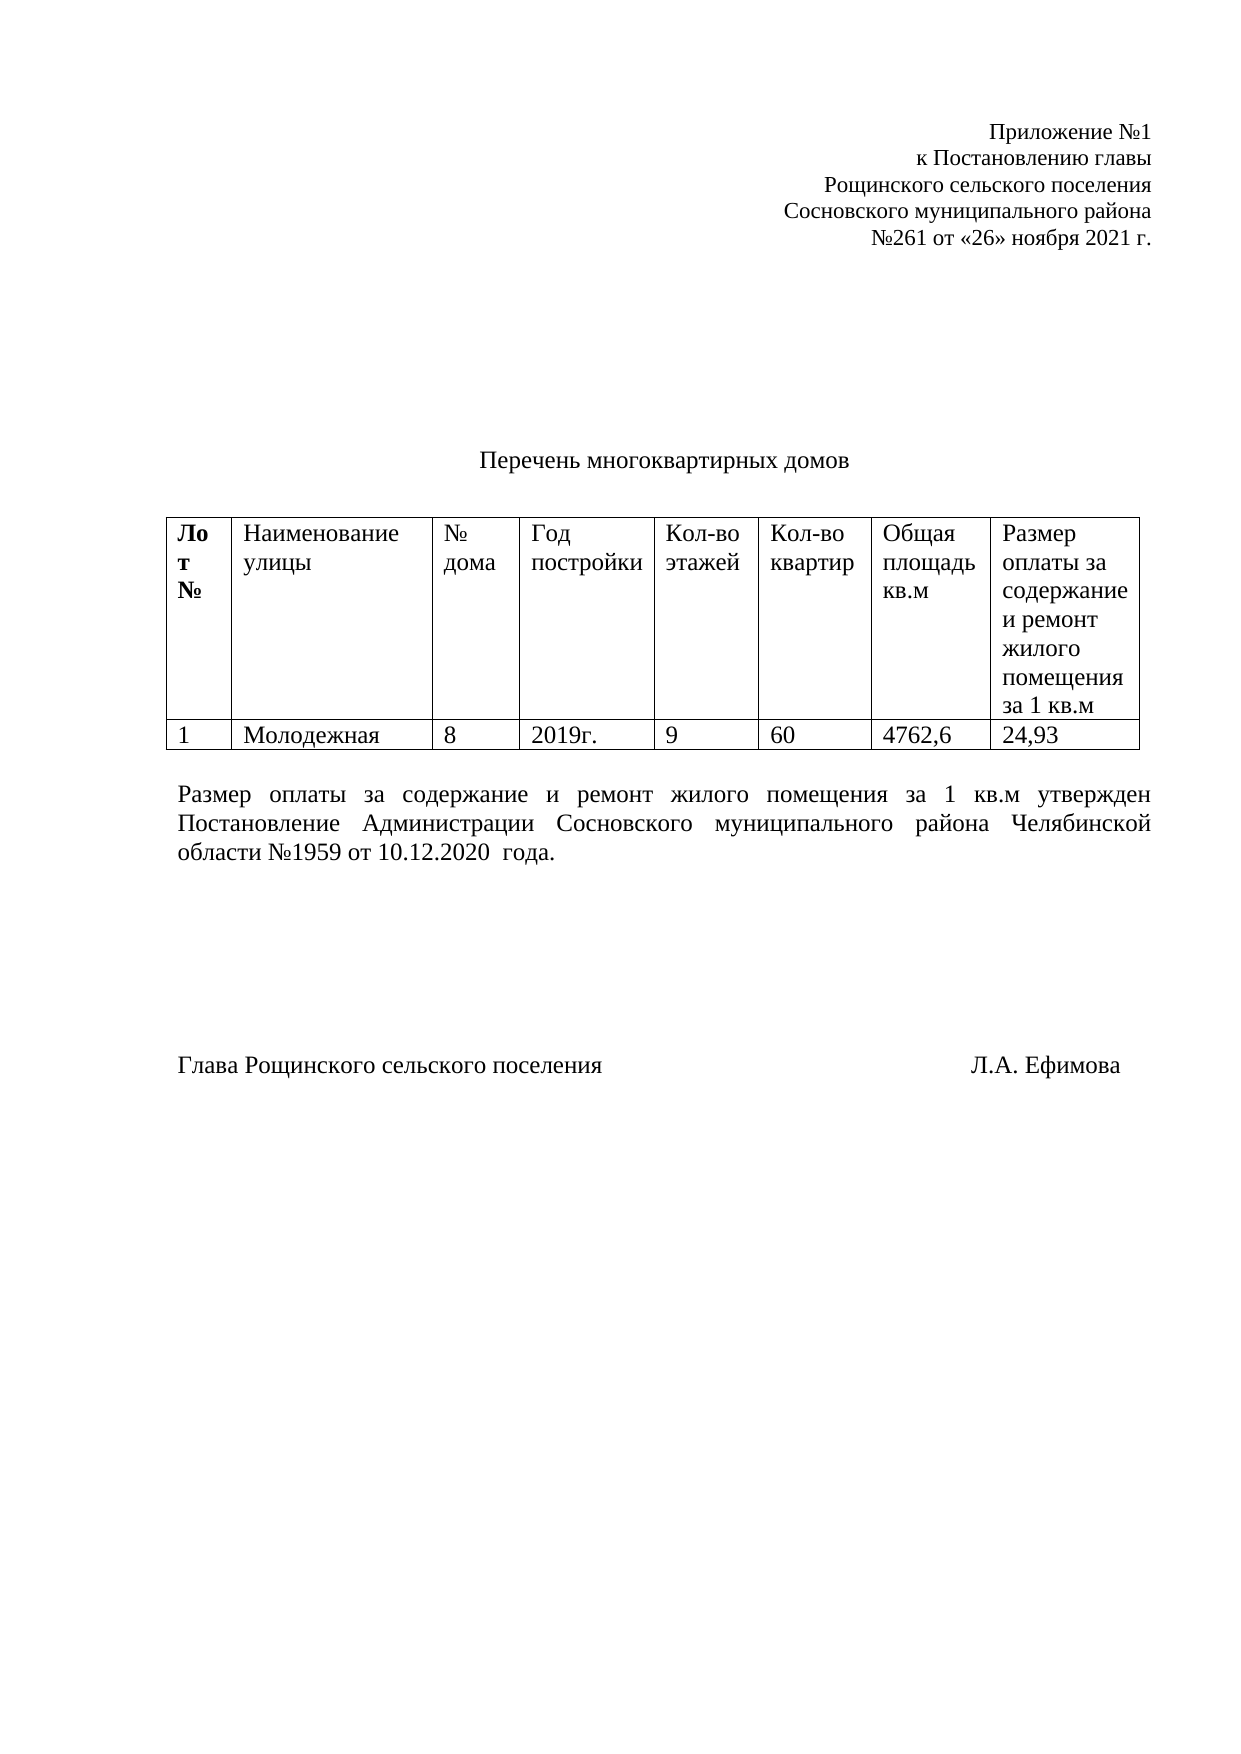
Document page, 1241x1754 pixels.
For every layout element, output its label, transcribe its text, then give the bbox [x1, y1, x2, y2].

text к Постановлению главы [177, 144, 1152, 171]
table_cell 60 [759, 720, 871, 749]
text №261 от «26» ноября 2021 г. [177, 223, 1152, 250]
table_header Наименование улицы [232, 518, 432, 719]
table_cell 24,93 [991, 720, 1139, 749]
text Перечень многоквартирных домов [177, 445, 1152, 474]
table_header Кол-во этажей [655, 518, 758, 719]
text Глава Рощинского сельского поселения Л.А. Ефимова [177, 1050, 1152, 1079]
table_cell Молодежная [232, 720, 432, 749]
table_cell 2019г. [520, 720, 654, 749]
table_cell 4762,6 [872, 720, 990, 749]
table_header Год постройки [520, 518, 654, 719]
table_cell 9 [655, 720, 758, 749]
table_header Лот № [167, 518, 231, 719]
text Сосновского муниципального района [177, 197, 1152, 223]
table_cell 8 [433, 720, 519, 749]
table_header Размер оплаты за содержание и ремонт жилого помещения за 1 кв.м [991, 518, 1139, 719]
table_header Кол-во квартир [759, 518, 871, 719]
text Размер оплаты за содержание и ремонт жилого помещения за 1 кв.м утвержден Постановление Администрации Сосновского муниципального района Челябинской области №1959 от 10.12.2020 года. [177, 779, 1152, 865]
table_header Общая площадь кв.м [872, 518, 990, 719]
text Рощинского сельского поселения [177, 171, 1152, 197]
table_header № дома [433, 518, 519, 719]
table_cell 1 [167, 720, 231, 749]
text Приложение №1 [177, 118, 1152, 144]
